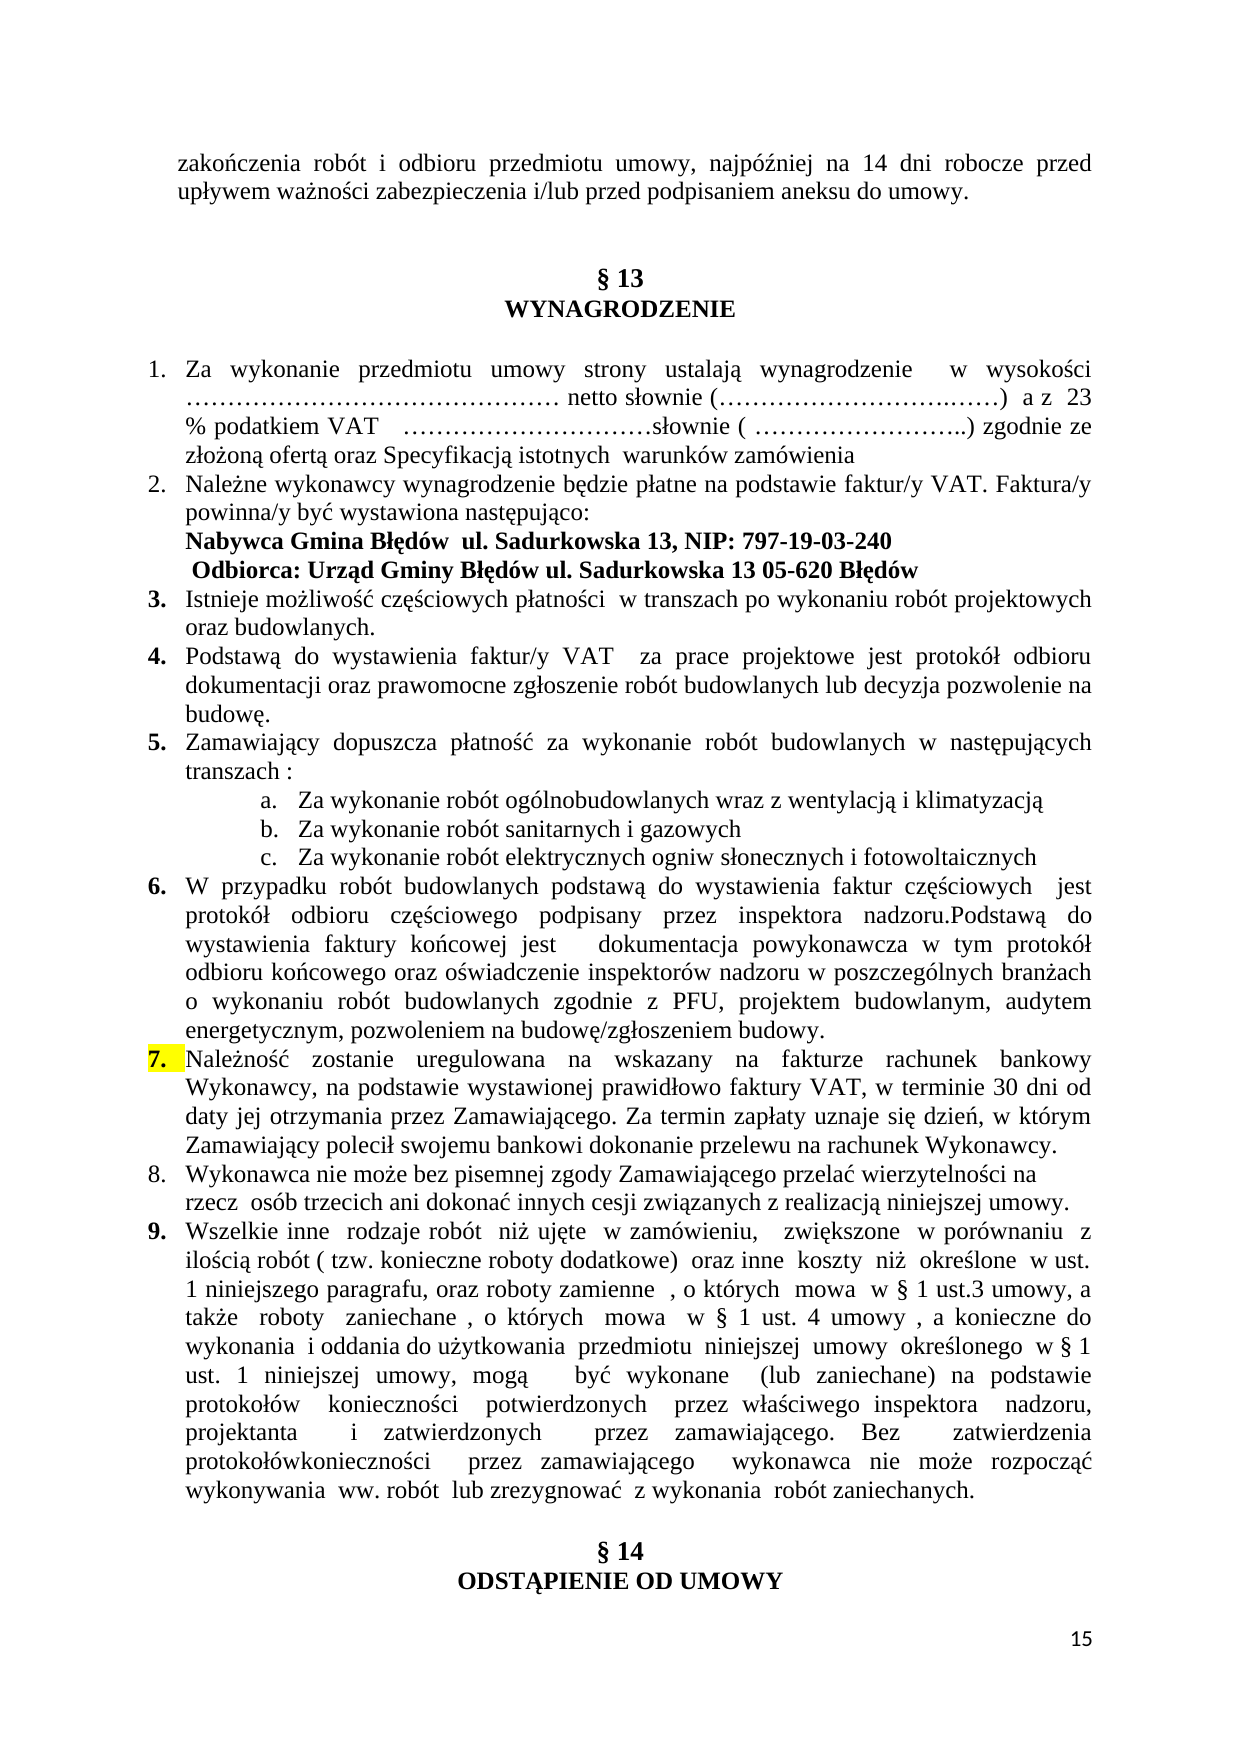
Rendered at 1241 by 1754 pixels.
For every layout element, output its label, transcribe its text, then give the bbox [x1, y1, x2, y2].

text WYNAGRODZENIE [148, 294, 1093, 322]
list Zamawiający dopuszcza płatność za wykonanie robót budowlanych w następujących transzach : [148, 727, 1093, 785]
list Należność zostanie uregulowana na wskazany na fakturze rachunek bankowy Wykonawcy, na podstawie wystawionej prawidłowo faktury VAT, w terminie 30 dni od daty jej otrzymania przez Zamawiającego. Za termin zapłaty uznaje się dzień, w którym Zamawiający polecił swojemu bankowi dokonanie przelewu na rachunek Wykonawcy. [148, 1044, 1093, 1159]
text ODSTĄPIENIE OD UMOWY [148, 1566, 1093, 1595]
list Za wykonanie przedmiotu umowy strony ustalają wynagrodzenie w wysokości ……………………………………… netto słownie (……………………….……) a z 23 % podatkiem VAT …………………………słownie ( ……………………..) zgodnie ze złożoną ofertą oraz Specyfikacją istotnych warunków zamówienia [148, 354, 1093, 469]
list Wszelkie inne rodzaje robót niż ujęte w zamówieniu, zwiększone w porównaniu z ilością robót ( tzw. konieczne roboty dodatkowe) oraz inne koszty niż określone w ust. 1 niniejszego paragrafu, oraz roboty zamienne , o których mowa w § 1 ust.3 umowy, a także roboty zaniechane , o których mowa w § 1 ust. 4 umowy , a konieczne do wykonania i oddania do użytkowania przedmiotu niniejszej umowy określonego w § 1 ust. 1 niniejszej umowy, mogą być wykonane (lub zaniechane) na podstawie protokołów konieczności potwierdzonych przez właściwego inspektora nadzoru, projektanta i zatwierdzonych przez zamawiającego. Bez zatwierdzenia protokołówkonieczności przez zamawiającego wykonawca nie może rozpocząć wykonywania ww. robót lub zrezygnować z wykonania robót zaniechanych. [148, 1216, 1093, 1504]
text § 13 [148, 263, 1093, 294]
list W przypadku robót budowlanych podstawą do wystawienia faktur częściowych jest protokół odbioru częściowego podpisany przez inspektora nadzoru.Podstawą do wystawienia faktury końcowej jest dokumentacja powykonawcza w tym protokół odbioru końcowego oraz oświadczenie inspektorów nadzoru w poszczególnych branżach o wykonaniu robót budowlanych zgodnie z PFU, projektem budowlanym, audytem energetycznym, pozwoleniem na budowę/zgłoszeniem budowy. [148, 871, 1093, 1044]
list Wykonawca nie może bez pisemnej zgody Zamawiającego przelać wierzytelności na rzecz osób trzecich ani dokonać innych cesji związanych z realizacją niniejszej umowy. [148, 1159, 1093, 1216]
list Za wykonanie robót ogólnobudowlanych wraz z wentylacją i klimatyzacją [260, 785, 1093, 814]
list Należne wykonawcy wynagrodzenie będzie płatne na podstawie faktur/y VAT. Faktura/y powinna/y być wystawiona następująco: [148, 469, 1093, 526]
text Nabywca Gmina Błędów ul. Sadurkowska 13, NIP: 797-19-03-240 [185, 526, 1093, 555]
list Podstawą do wystawienia faktur/y VAT za prace projektowe jest protokół odbioru dokumentacji oraz prawomocne zgłoszenie robót budowlanych lub decyzja pozwolenie na budowę. [148, 641, 1093, 727]
list Za wykonanie robót elektrycznych ogniw słonecznych i fotowoltaicznych [260, 842, 1093, 871]
text § 14 [148, 1535, 1093, 1566]
list Istnieje możliwość częściowych płatności w transzach po wykonaniu robót projektowych oraz budowlanych. [148, 584, 1093, 641]
list Za wykonanie robót sanitarnych i gazowych [260, 814, 1093, 842]
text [148, 148, 1093, 205]
text Odbiorca: Urząd Gminy Błędów ul. Sadurkowska 13 05-620 Błędów [185, 555, 1093, 584]
